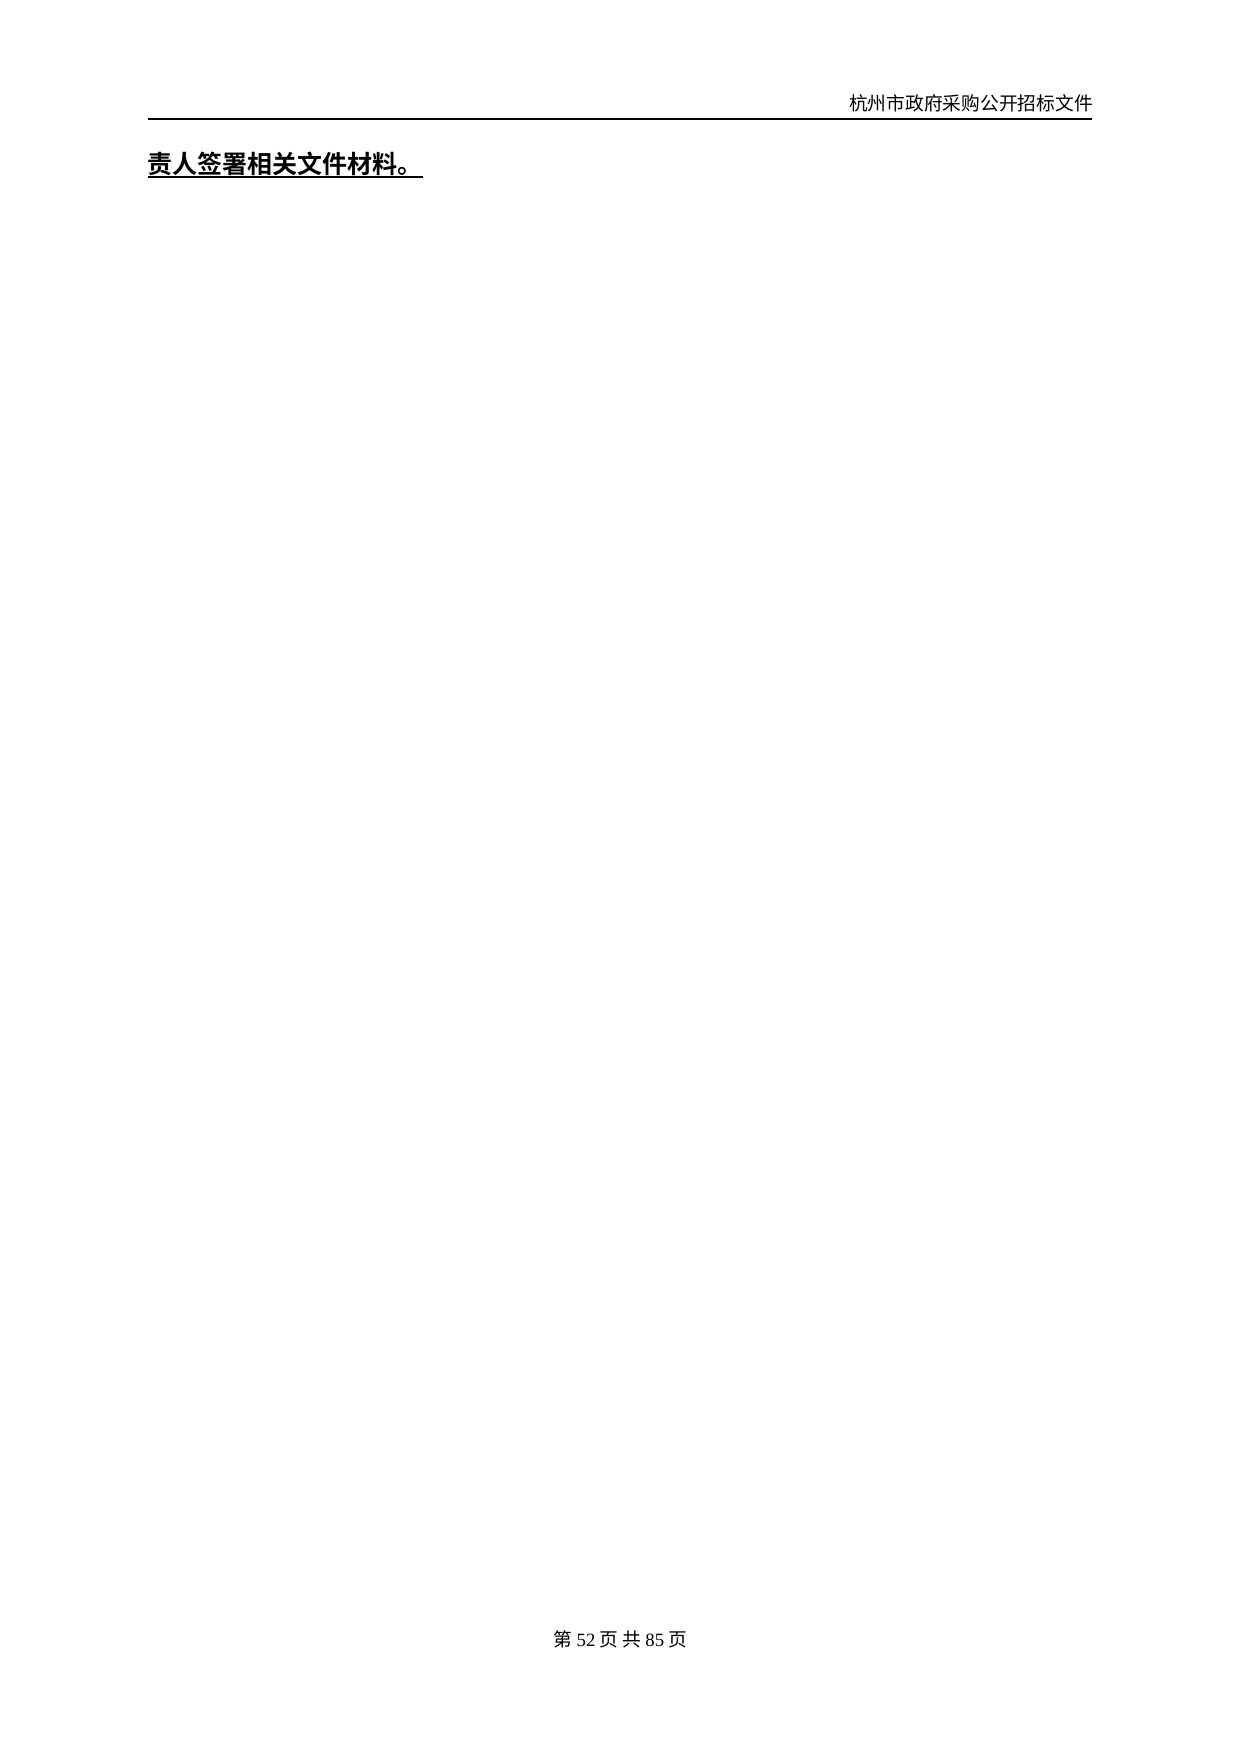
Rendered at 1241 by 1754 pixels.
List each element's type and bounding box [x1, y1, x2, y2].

text [148, 145, 1042, 181]
